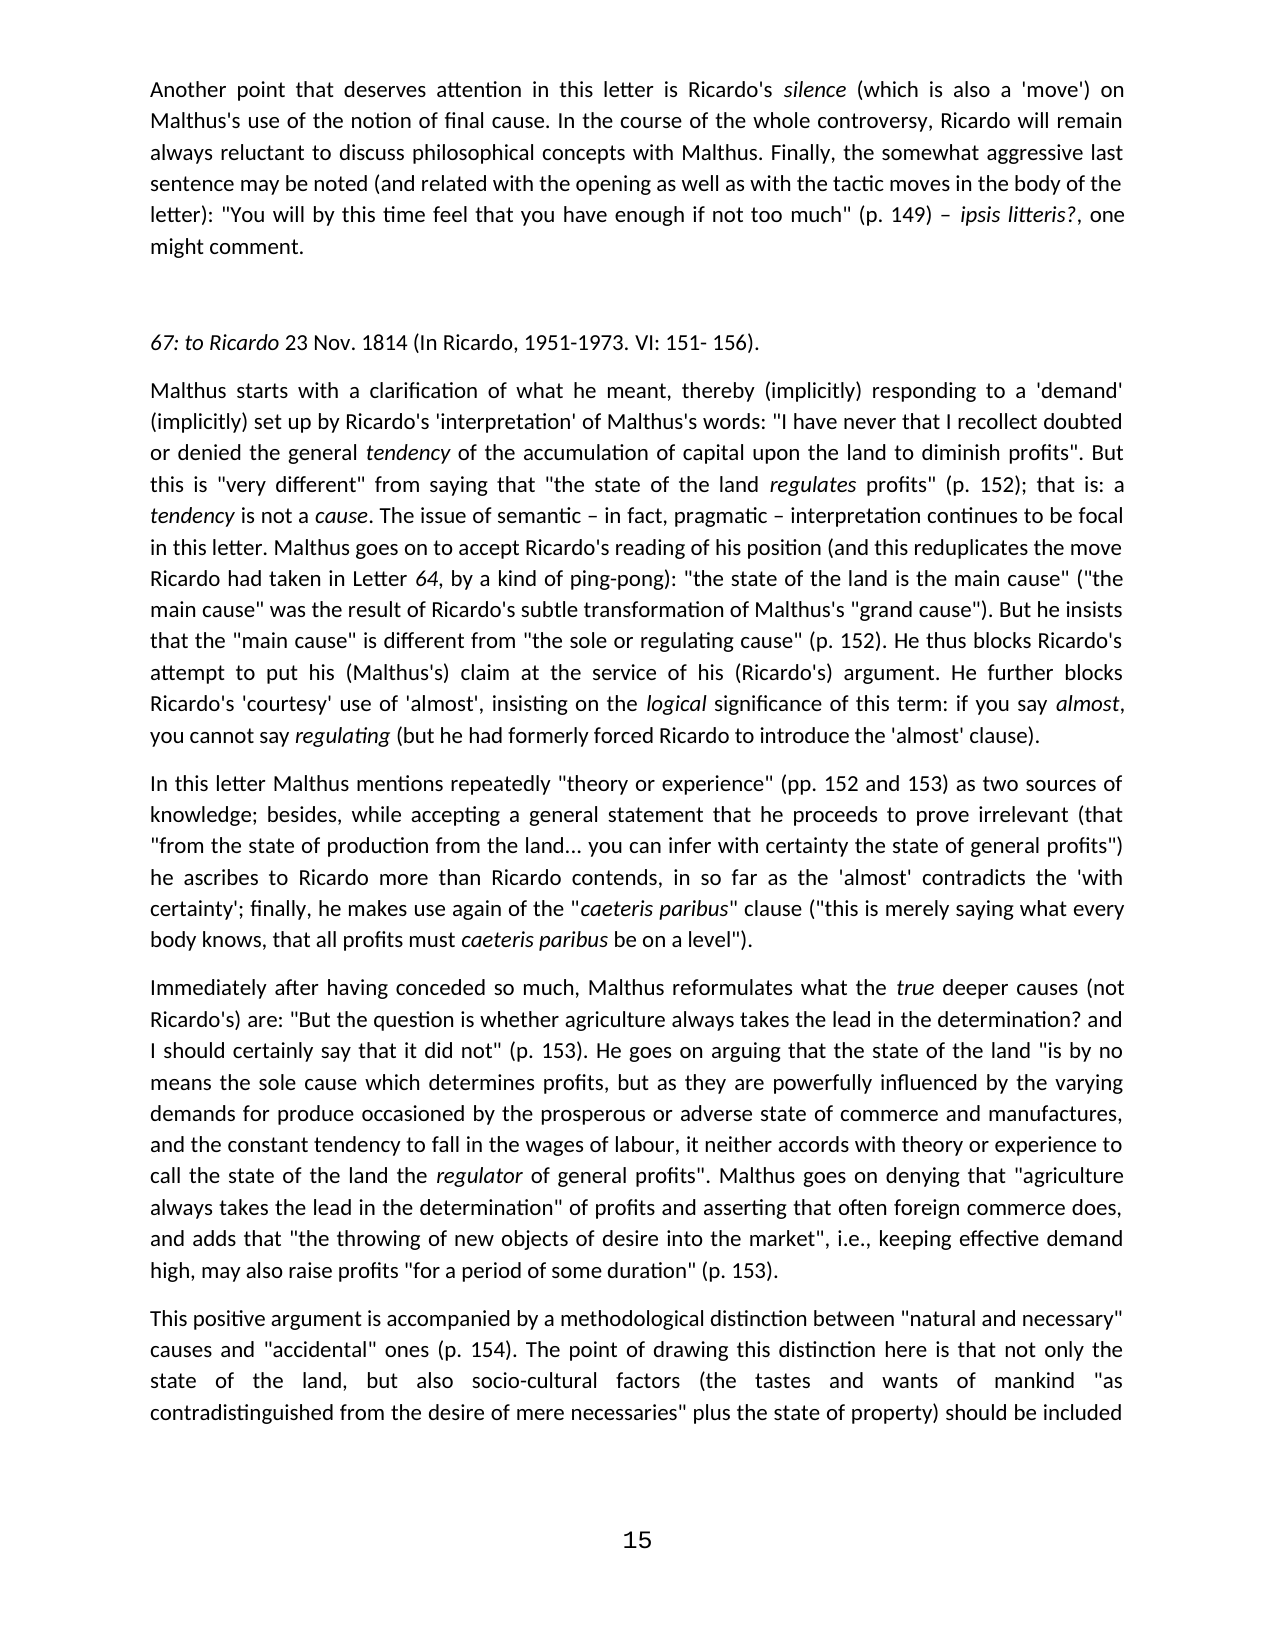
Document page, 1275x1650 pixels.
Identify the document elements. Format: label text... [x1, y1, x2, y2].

text Immediately after having conceded so much, Malthus reformulates what the true deeper causes (not Ricardo's) are: "But the question is whether agriculture always takes the lead in the determination? and I should certainly say that it did not" (p. 153). He goes on arguing that the state of the land "is by no means the sole cause which determines profits, but as they are powerfully influenced by the varying demands for produce occasioned by the prosperous or adverse state of commerce and manufactures, and the constant tendency to fall in the wages of labour, it neither accords with theory or experience to call the state of the land the regulator of general profits". Malthus goes on denying that "agriculture always takes the lead in the determination" of profits and asserting that often foreign commerce does, and adds that "the throwing of new objects of desire into the market", i.e., keeping effective demand high, may also raise profits "for a period of some duration" (p. 153). [150, 973, 1125, 1284]
text 67: to Ricardo 23 Nov. 1814 (In Ricardo, 1951-1973. VI: 151- 156). [150, 328, 1125, 356]
text In this letter Malthus mentions repeatedly "theory or experience" (pp. 152 and 153) as two sources of knowledge; besides, while accepting a general statement that he proceeds to prove irrelevant (that "from the state of production from the land... you can infer with certainty the state of general profits") he ascribes to Ricardo more than Ricardo contends, in so far as the 'almost' contradicts the 'with certainty'; finally, he makes use again of the "caeteris paribus" clause ("this is merely saying what every body knows, that all profits must caeteris paribus be on a level"). [150, 769, 1125, 953]
text Malthus starts with a clarification of what he meant, thereby (implicitly) responding to a 'demand' (implicitly) set up by Ricardo's 'interpretation' of Malthus's words: "I have never that I recollect doubted or denied the general tendency of the accumulation of capital upon the land to diminish profits". But this is "very different" from saying that "the state of the land regulates profits" (p. 152); that is: a tendency is not a cause. The issue of semantic – in fact, pragmatic – interpretation continues to be focal in this letter. Malthus goes on to accept Ricardo's reading of his position (and this reduplicates the move Ricardo had taken in Letter 64, by a kind of ping-pong): "the state of the land is the main cause" ("the main cause" was the result of Ricardo's subtle transformation of Malthus's "grand cause"). But he insists that the "main cause" is different from "the sole or regulating cause" (p. 152). He thus blocks Ricardo's attempt to put his (Malthus's) claim at the service of his (Ricardo's) argument. He further blocks Ricardo's 'courtesy' use of 'almost', insisting on the logical significance of this term: if you say almost, you cannot say regulating (but he had formerly forced Ricardo to introduce the 'almost' clause). [150, 376, 1125, 749]
text Another point that deserves attention in this letter is Ricardo's silence (which is also a 'move') on Malthus's use of the notion of final cause. In the course of the whole controversy, Ricardo will remain always reluctant to discuss philosophical concepts with Malthus. Finally, the somewhat aggressive last sentence may be noted (and related with the opening as well as with the tactic moves in the body of the letter): "You will by this time feel that you have enough if not too much" (p. 149) – ipsis litteris?, one might comment. [150, 75, 1125, 260]
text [150, 1304, 1125, 1426]
